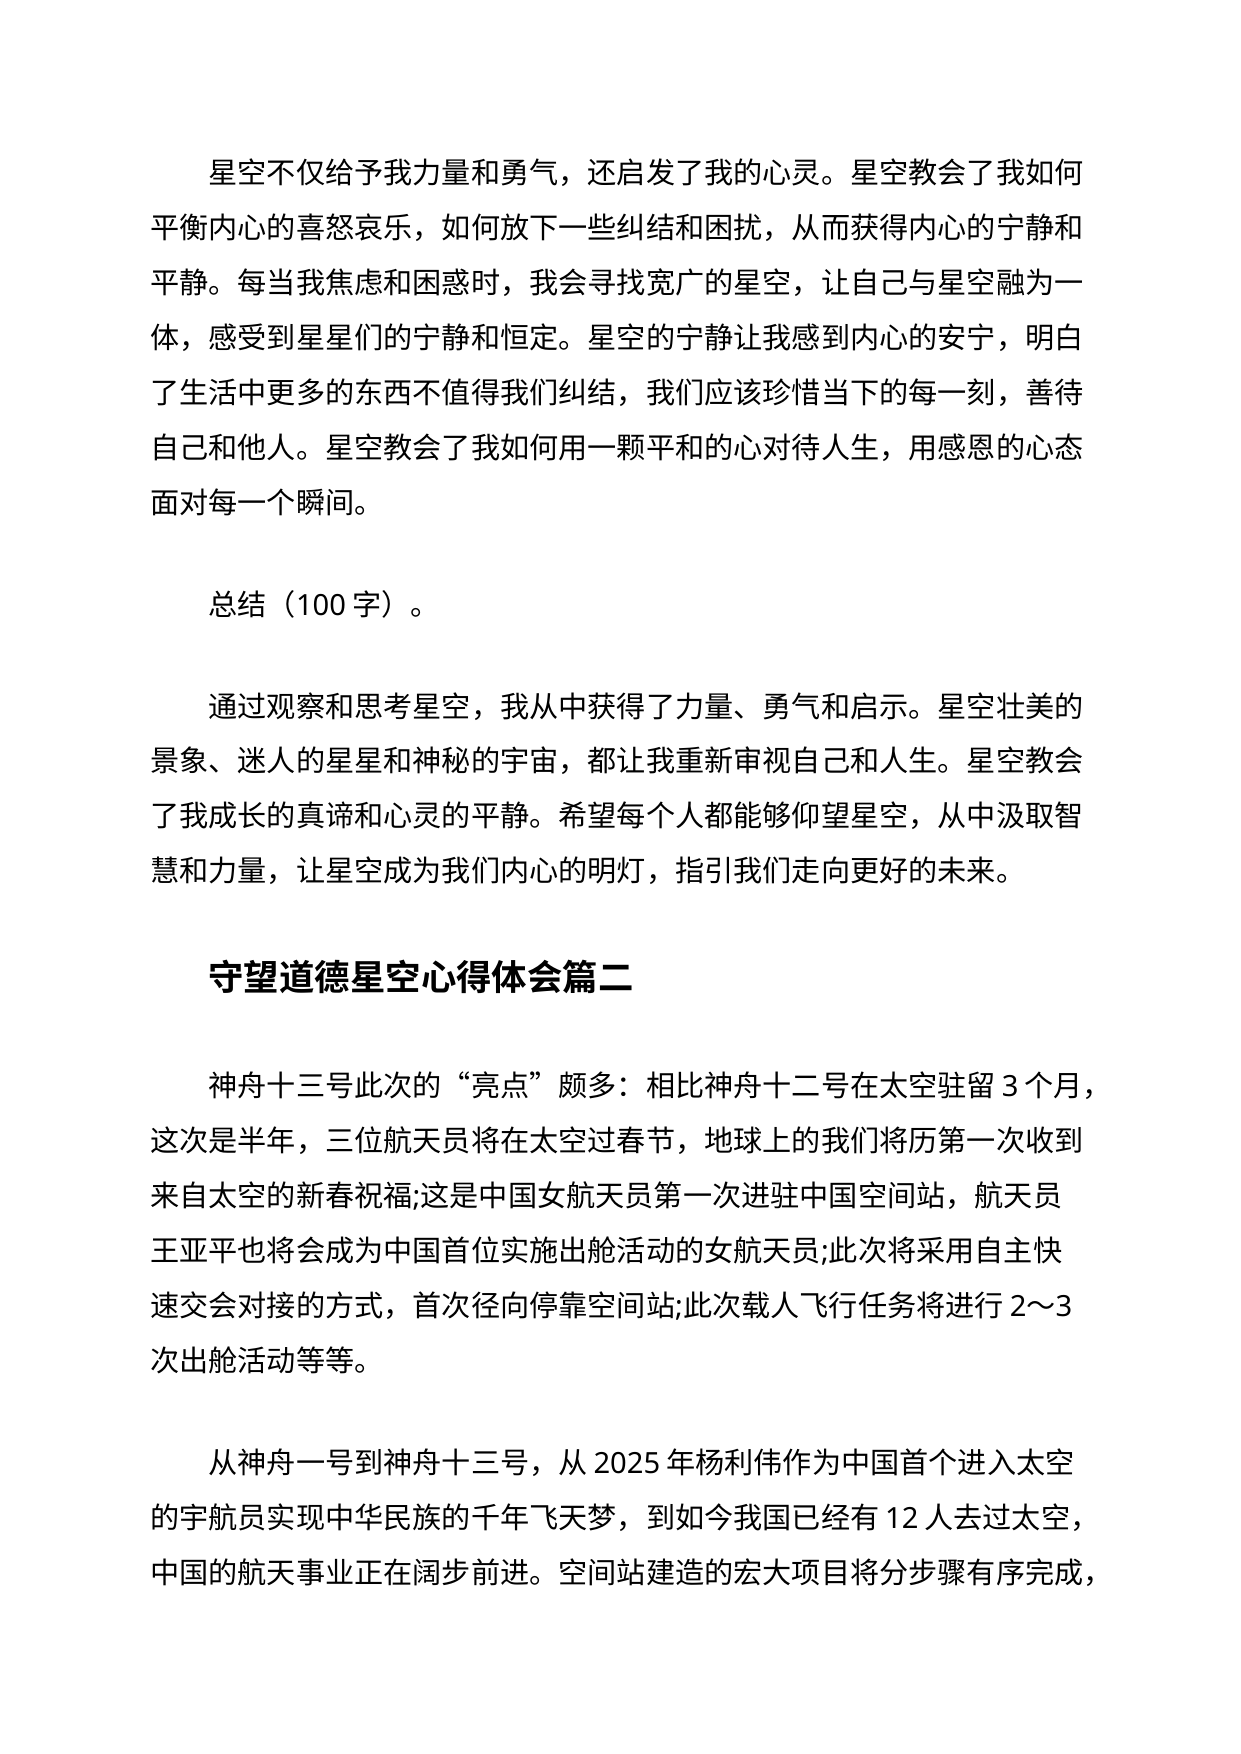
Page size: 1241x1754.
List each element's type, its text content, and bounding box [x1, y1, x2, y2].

text 守望道德星空心得体会篇二 [150, 949, 1090, 1001]
text 总结（100字）。 [150, 581, 1090, 623]
text 通过观察和思考星空，我从中获得了力量、勇气和启示。星空壮美的景象、迷人的星星和神秘的宇宙，都让我重新审视自己和人生。星空教会了我成长的真谛和心灵的平静。希望每个人都能够仰望星空，从中汲取智慧和力量，让星空成为我们内心的明灯，指引我们走向更好的未来。 [150, 683, 1090, 890]
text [150, 1440, 1090, 1592]
text 神舟十三号此次的“亮点”颇多：相比神舟十二号在太空驻留3个月，这次是半年，三位航天员将在太空过春节，地球上的我们将历第一次收到来自太空的新春祝福;这是中国女航天员第一次进驻中国空间站，航天员王亚平也将会成为中国首位实施出舱活动的女航天员;此次将采用自主快速交会对接的方式，首次径向停靠空间站;此次载人飞行任务将进行2～3次出舱活动等等。 [150, 1063, 1090, 1380]
text 星空不仅给予我力量和勇气，还启发了我的心灵。星空教会了我如何平衡内心的喜怒哀乐，如何放下一些纠结和困扰，从而获得内心的宁静和平静。每当我焦虑和困惑时，我会寻找宽广的星空，让自己与星空融为一体，感受到星星们的宁静和恒定。星空的宁静让我感到内心的安宁，明白了生活中更多的东西不值得我们纠结，我们应该珍惜当下的每一刻，善待自己和他人。星空教会了我如何用一颗平和的心对待人生，用感恩的心态面对每一个瞬间。 [150, 150, 1090, 522]
